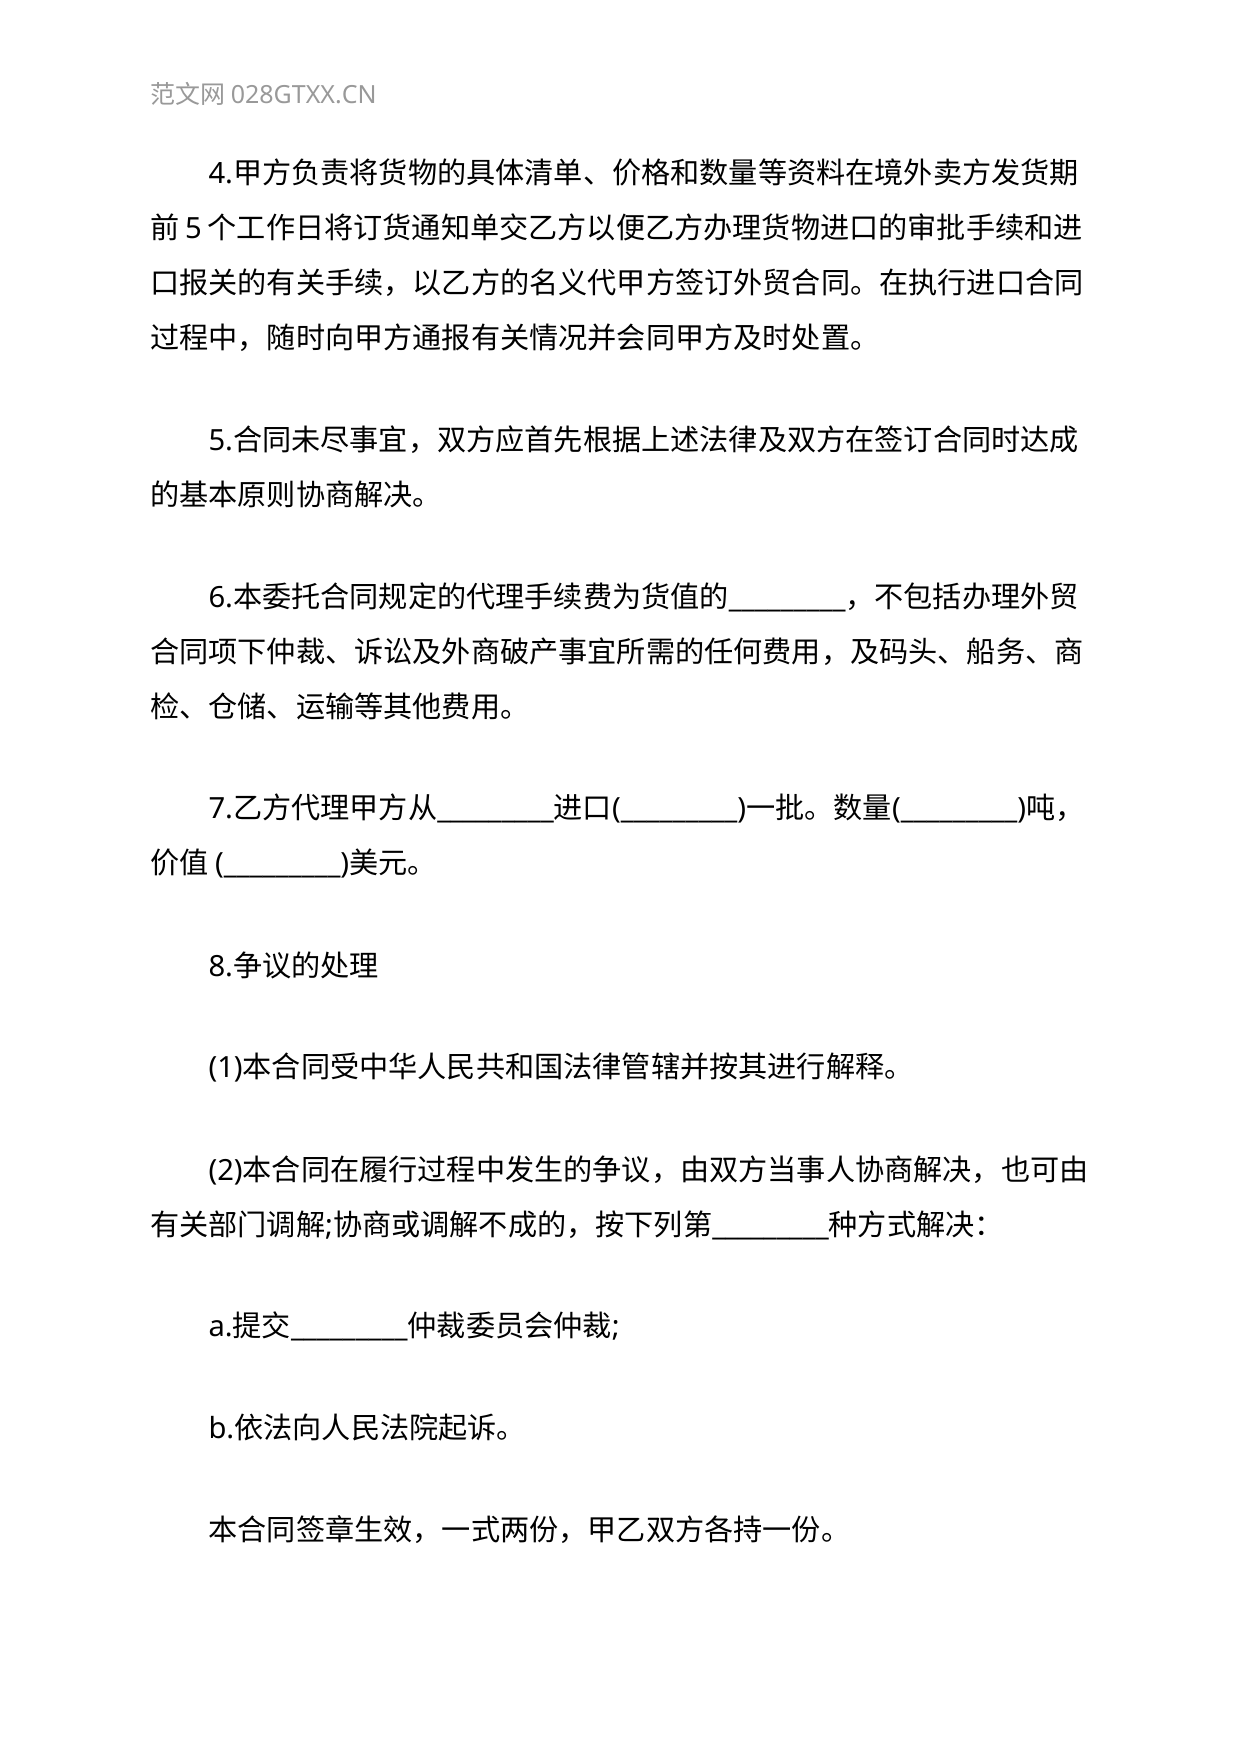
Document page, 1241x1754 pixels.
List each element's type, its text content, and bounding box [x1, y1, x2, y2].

text 本合同签章生效，一式两份，甲乙双方各持一份。 [150, 1507, 1090, 1549]
text b.依法向人民法院起诉。 [150, 1405, 1090, 1447]
text 6.本委托合同规定的代理手续费为货值的_________，不包括办理外贸合同项下仲裁、诉讼及外商破产事宜所需的任何费用，及码头、船务、商检、仓储、运输等其他费用。 [150, 573, 1090, 726]
text 4.甲方负责将货物的具体清单、价格和数量等资料在境外卖方发货期前5个工作日将订货通知单交乙方以便乙方办理货物进口的审批手续和进口报关的有关手续，以乙方的名义代甲方签订外贸合同。在执行进口合同过程中，随时向甲方通报有关情况并会同甲方及时处置。 [150, 150, 1090, 357]
text (1)本合同受中华人民共和国法律管辖并按其进行解释。 [150, 1044, 1090, 1086]
text 7.乙方代理甲方从_________进口(_________)一批。数量(_________)吨，价值 (_________)美元。 [150, 785, 1090, 882]
text 8.争议的处理 [150, 942, 1090, 984]
text (2)本合同在履行过程中发生的争议，由双方当事人协商解决，也可由有关部门调解;协商或调解不成的，按下列第_________种方式解决： [150, 1146, 1090, 1243]
text 5.合同未尽事宜，双方应首先根据上述法律及双方在签订合同时达成的基本原则协商解决。 [150, 417, 1090, 514]
text a.提交_________仲裁委员会仲裁; [150, 1303, 1090, 1345]
